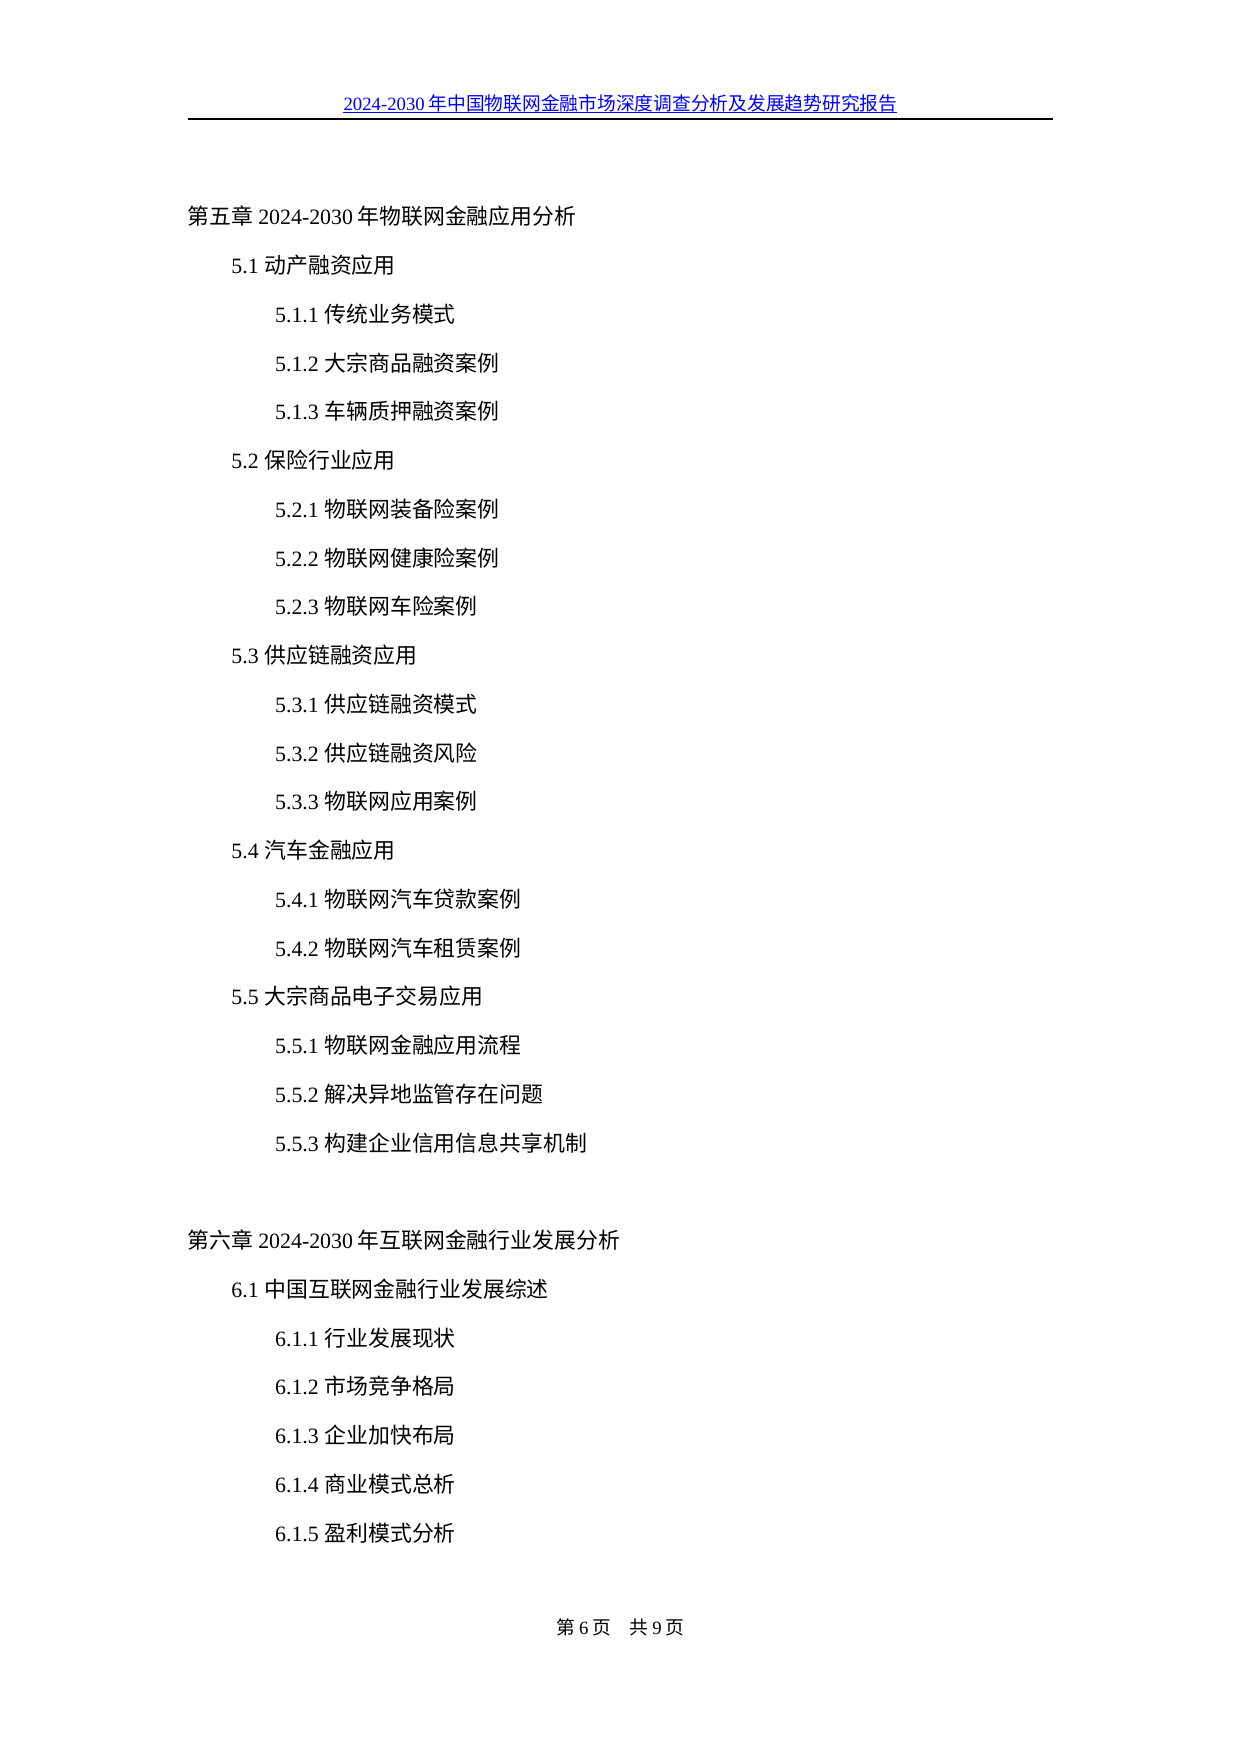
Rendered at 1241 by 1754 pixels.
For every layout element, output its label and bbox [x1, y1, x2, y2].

text [187, 150, 1053, 1548]
